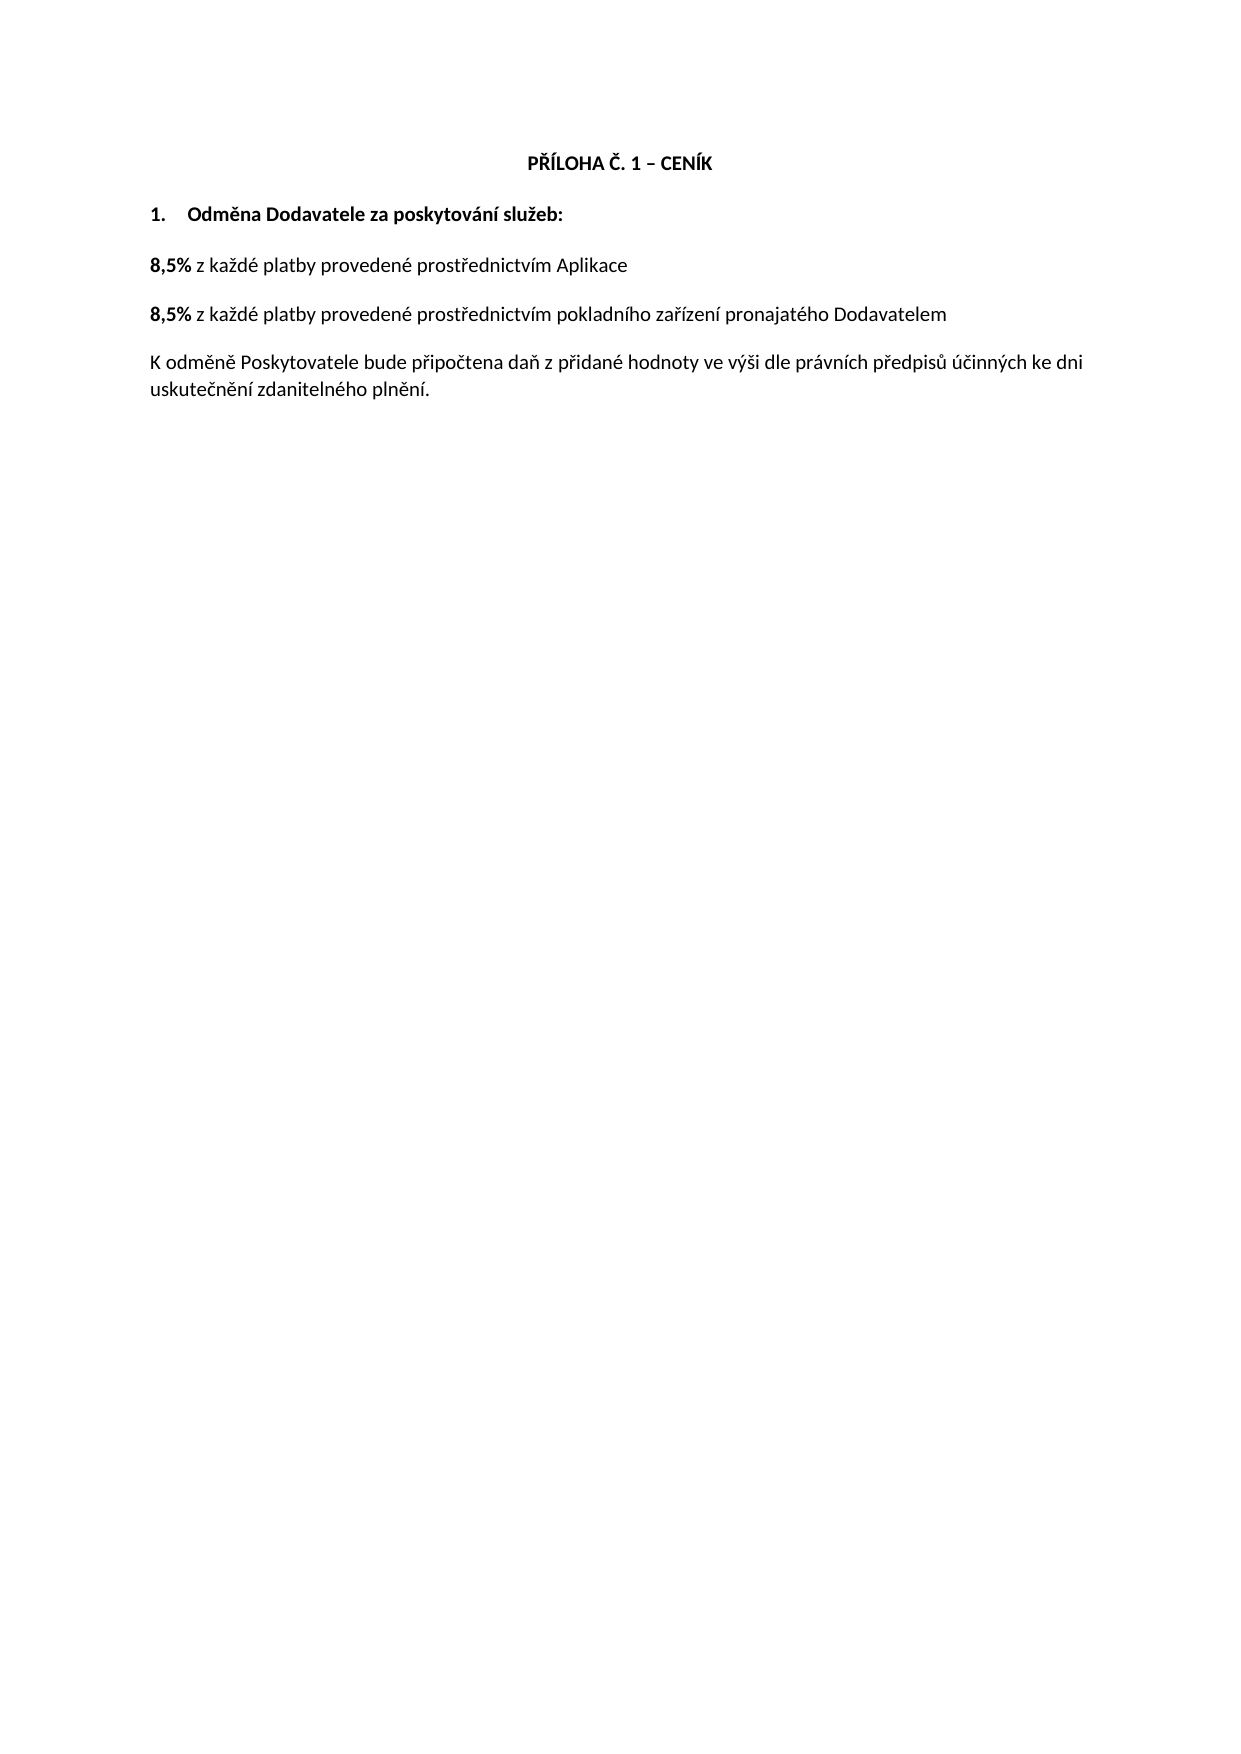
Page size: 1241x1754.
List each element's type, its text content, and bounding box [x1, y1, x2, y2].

text 8,5% z každé platby provedené prostřednictvím Aplikace [150, 252, 1090, 278]
text 8,5% z každé platby provedené prostřednictvím pokladního zařízení pronajatého Dodavatelem [150, 301, 1090, 326]
text PŘÍLOHA Č. 1 – CENÍK [150, 150, 1090, 175]
text K odměně Poskytovatele bude připočtena daň z přidané hodnoty ve výši dle právních předpisů účinných ke dni uskutečnění zdanitelného plnění. [150, 349, 1090, 402]
list Odměna Dodavatele za poskytování služeb: [150, 201, 1090, 227]
